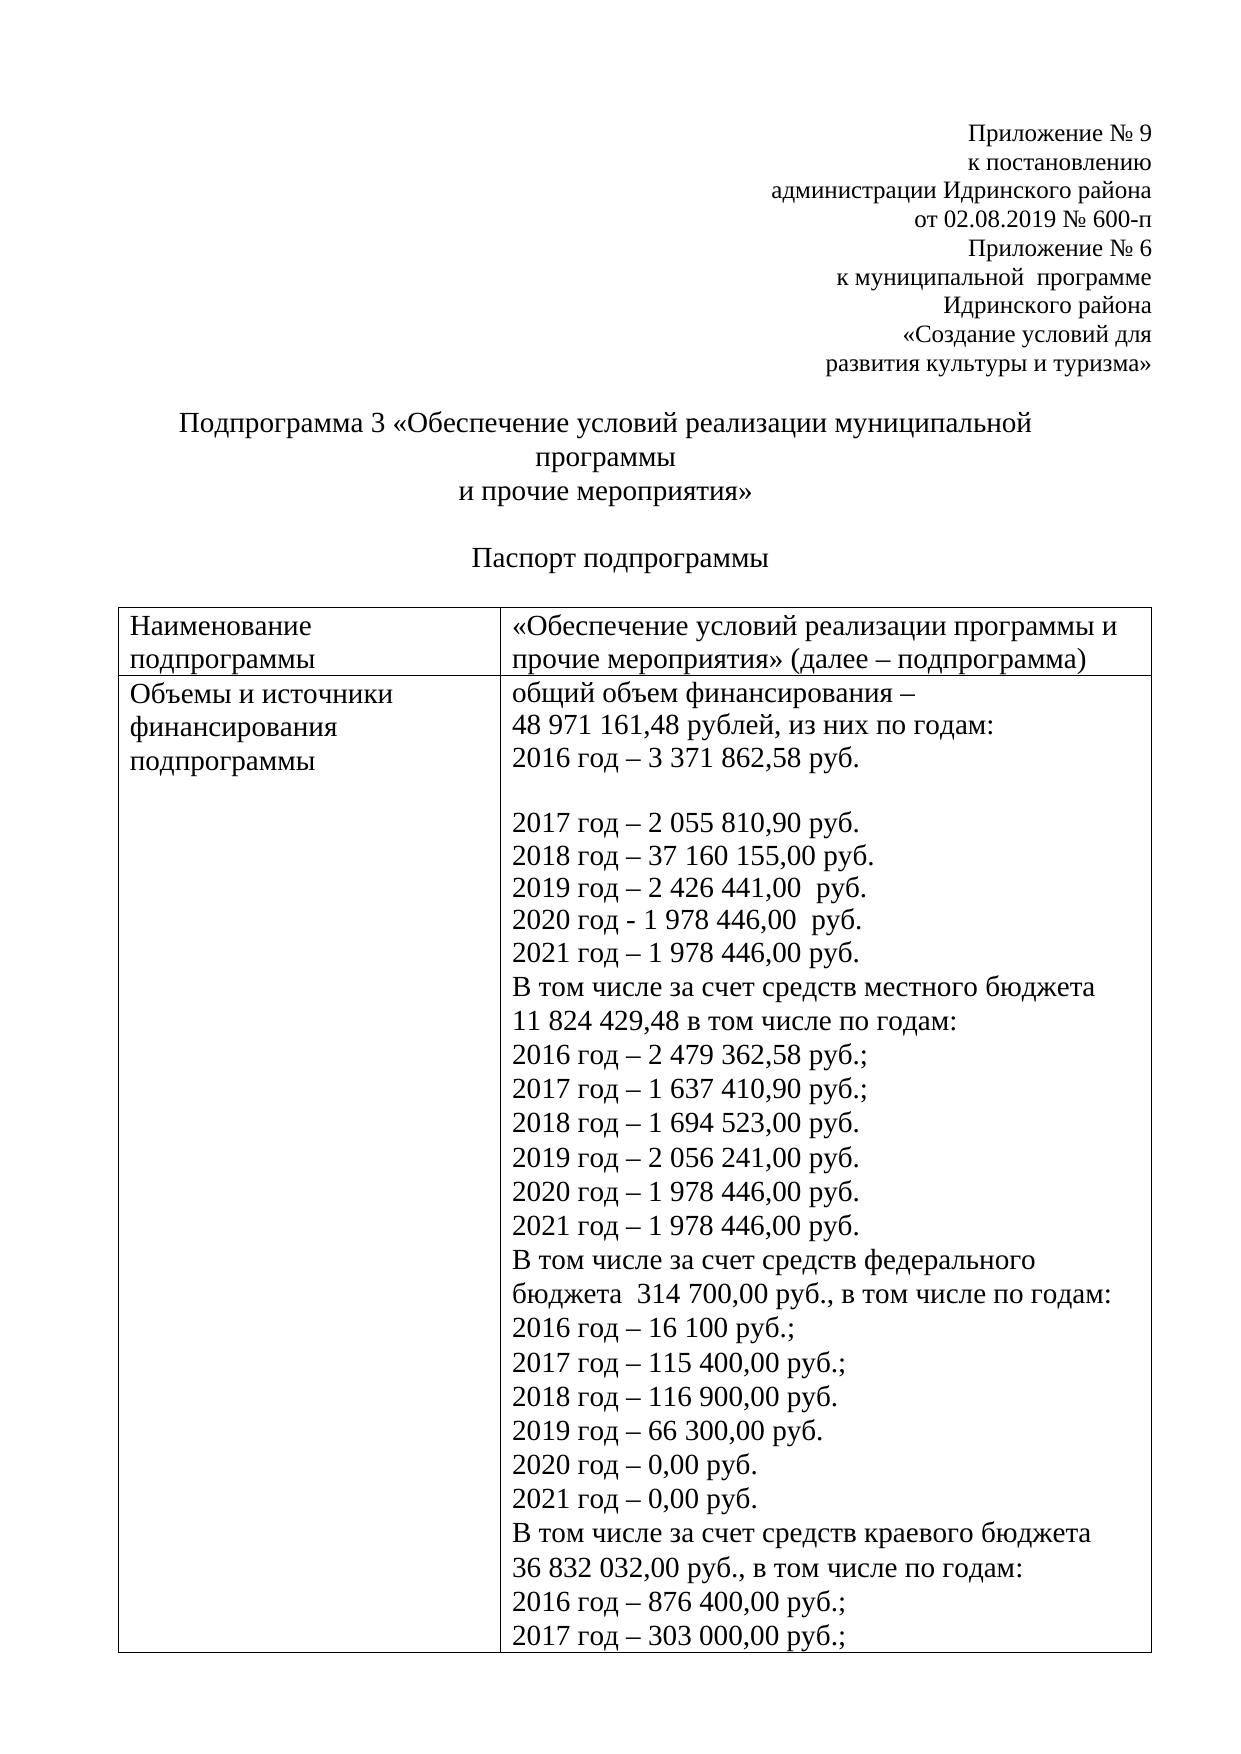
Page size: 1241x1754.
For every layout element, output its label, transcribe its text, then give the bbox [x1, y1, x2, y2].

text администрации Идринского района [118, 176, 1152, 204]
text Подпрограмма 3 «Обеспечение условий реализации муниципальной программы [118, 406, 1093, 473]
text «Создание условий для [118, 319, 1152, 348]
table_header «Обеспечение условий реализации программы и прочие мероприятия» (далее – подпрограмма) [501, 608, 1151, 675]
table_header Наименование подпрограммы [119, 608, 500, 675]
text Паспорт подпрограммы [118, 540, 1122, 573]
text к постановлению [118, 147, 1152, 176]
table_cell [501, 676, 1151, 1652]
text Идринского района [118, 291, 1152, 319]
text от 02.08.2019 № 600-п [118, 204, 1152, 233]
text развития культуры и туризма» [118, 348, 1152, 377]
text Приложение № 9 [118, 118, 1152, 147]
text к муниципальной программе [118, 262, 1152, 291]
text и прочие мероприятия» [118, 473, 1093, 506]
text Приложение № 6 [118, 233, 1152, 262]
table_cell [119, 676, 500, 1652]
